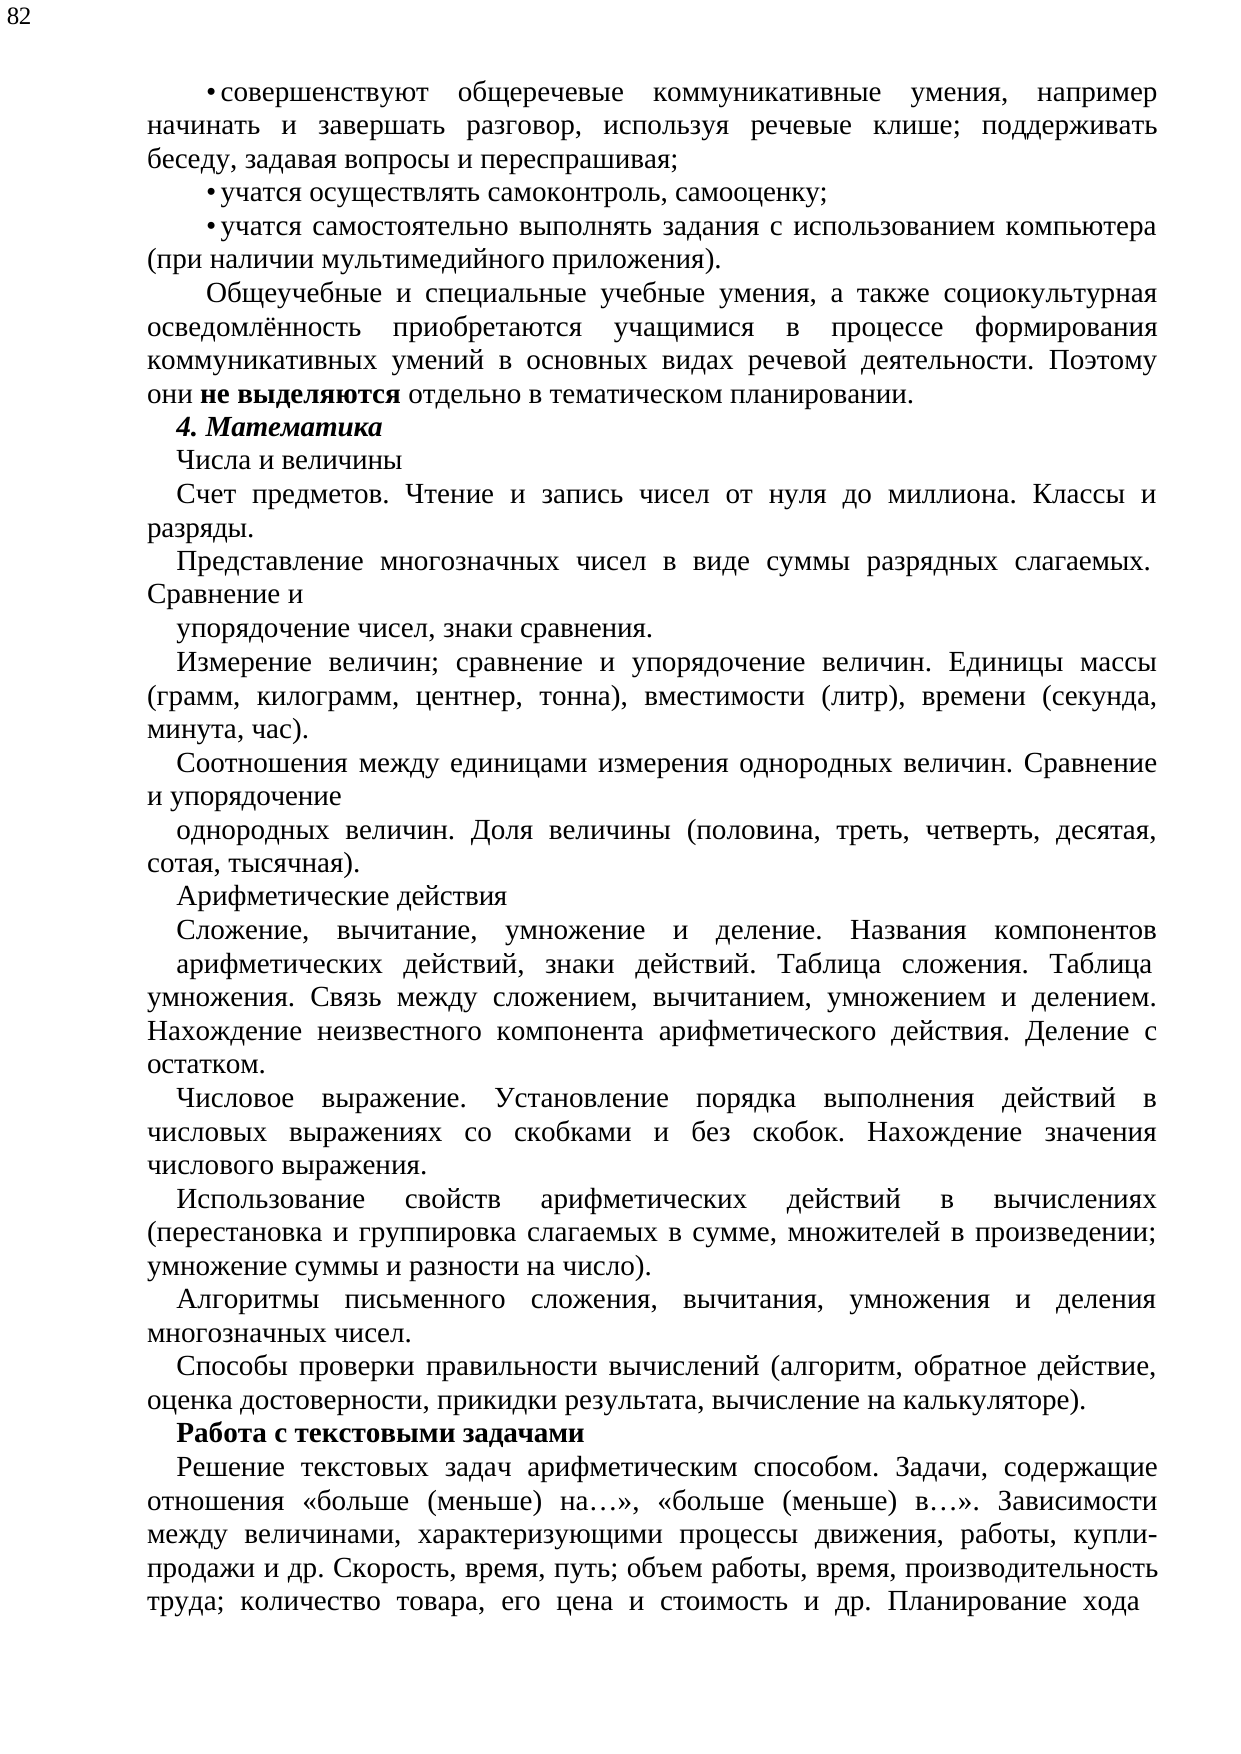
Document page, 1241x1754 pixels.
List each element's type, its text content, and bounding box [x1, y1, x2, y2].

text Сложение, вычитание, умножение и деление. Названия компонентов арифметических действий, знаки действий. Таблица сложения. Таблица [176, 912, 1157, 979]
subtitle Работа с текстовыми задачами [176, 1416, 1234, 1449]
text умножения. Связь между сложением, вычитанием, умножением и делением. Нахождение неизвестного компонента арифметического действия. Деление с остатком. [147, 979, 1158, 1080]
text Числа и величины [176, 443, 1234, 476]
text Арифметические действия [176, 879, 1234, 912]
text Сравнение и [147, 577, 1234, 611]
text Использование свойств арифметических действий в вычислениях (перестановка и группировка слагаемых в сумме, множителей в произведении; умножение суммы и разности на число). [147, 1181, 1157, 1281]
text Измерение величин; сравнение и упорядочение величин. Единицы массы (грамм, килограмм, центнер, тонна), вместимости (литр), времени (секунда, минута, час). [147, 644, 1158, 745]
list совершенствуют общеречевые коммуникативные умения, например начинать и завершать разговор, используя речевые клише; поддерживать беседу, задавая вопросы и переспрашивая; [147, 74, 1158, 174]
list учатся самостоятельно выполнять задания с использованием компьютера (при наличии мультимедийного приложения). [147, 208, 1157, 275]
text Представление многозначных чисел в виде суммы разрядных слагаемых. [176, 543, 1234, 577]
text упорядочение чисел, знаки сравнения. [176, 611, 1234, 644]
text Числовое выражение. Установление порядка выполнения действий в числовых выражениях со скобками и без скобок. Нахождение значения числового выражения. [147, 1080, 1158, 1181]
list учатся осуществлять самоконтроль, самооценку; [206, 174, 1234, 208]
text Соотношения между единицами измерения однородных величин. Сравнение и упорядочение [147, 745, 1158, 812]
text Алгоритмы письменного сложения, вычитания, умножения и деления многозначных чисел. [147, 1281, 1157, 1348]
text однородных величин. Доля величины (половина, треть, четверть, десятая, сотая, тысячная). [147, 812, 1158, 879]
text Способы проверки правильности вычислений (алгоритм, обратное действие, оценка достоверности, прикидки результата, вычисление на калькуляторе). [147, 1348, 1157, 1416]
text Счет предметов. Чтение и запись чисел от нуля до миллиона. Классы и разряды. [147, 476, 1158, 543]
text Общеучебные и специальные учебные умения, а также социокультурная осведомлённость приобретаются учащимися в процессе формирования коммуникативных умений в основных видах речевой деятельности. Поэтому они не выделяются отдельно в тематическом планировании. [147, 275, 1158, 409]
subtitle Математика [176, 410, 1234, 443]
text Решение текстовых задач арифметическим способом. Задачи, содержащие отношения «больше (меньше) на…», «больше (меньше) в…». Зависимости между величинами, характеризующими процессы движения, работы, купли- продажи и др. Скорость, время, путь; объем работы, время, производительность труда; количество товара, его цена и стоимость и др. Планирование хода [147, 1449, 1158, 1617]
